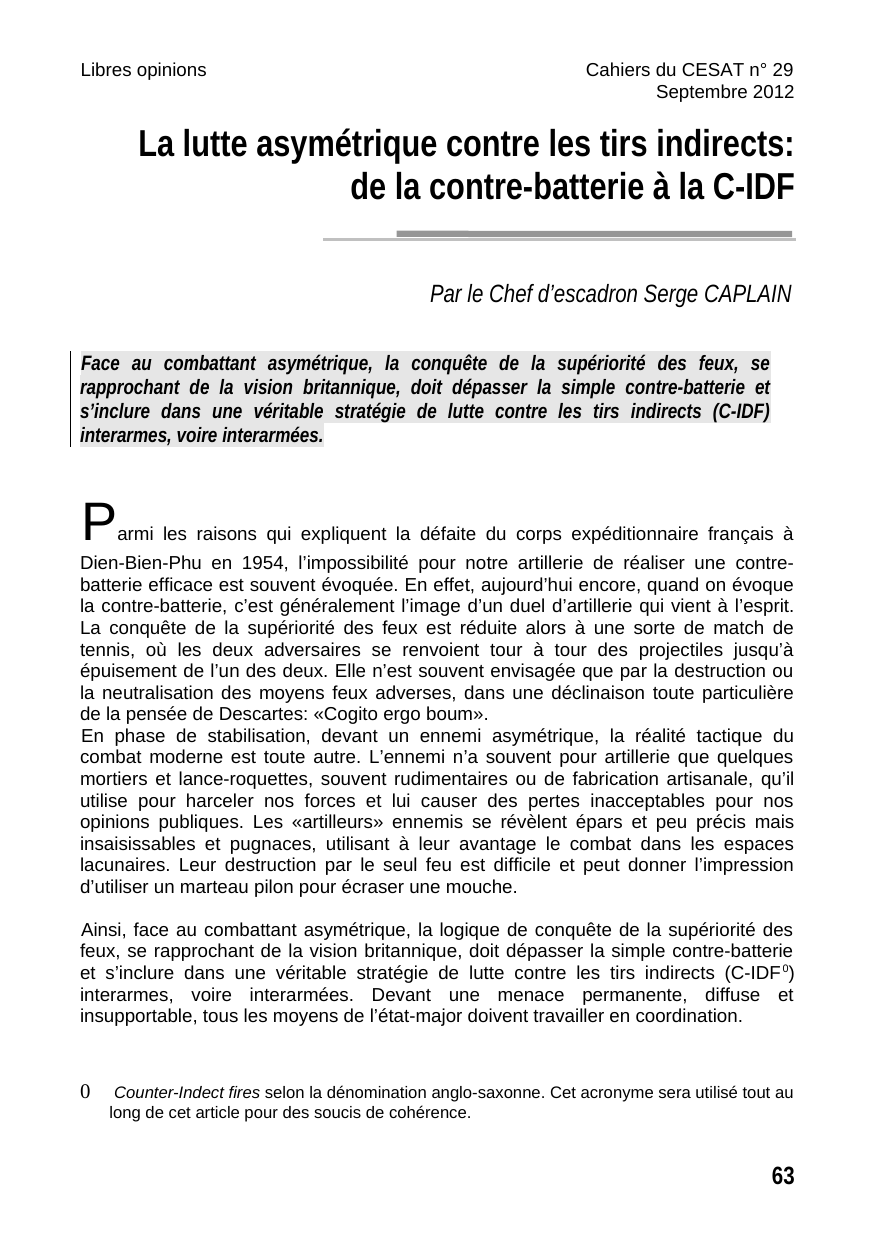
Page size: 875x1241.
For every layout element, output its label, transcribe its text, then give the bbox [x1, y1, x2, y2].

text Face au combattant asymétrique, la conquête de la supériorité des feux, se rapprochant de la vision britannique, doit dépasser la simple contre-batterie et s’inclure dans une véritable stratégie de lutte contre les tirs indirects (C-IDF) interarmes, voire interarmées. [324, 351, 773, 447]
text Parmi les raisons qui expliquent la défaite du corps expéditionnaire français à Dien-Bien-Phu en 1954, l’impossibilité pour notre artillerie de réaliser une contre-batterie efficace est souvent évoquée. En effet, aujourd’hui encore, quand on évoque la contre-batterie, c’est généralement l’image d’un duel d’artillerie qui vient à l’esprit. La conquête de la supériorité des feux est réduite alors à une sorte de match de tennis, où les deux adversaires se renvoient tour à tour des projectiles jusqu’à épuisement de l’un des deux. Elle n’est souvent envisagée que par la destruction ou la neutralisation des moyens feux adverses, dans une déclinaison toute particulière de la pensée de Descartes: «Cogito ergo boum». [80, 490, 794, 725]
text Par le Chef d’escadron Serge CAPLAIN [80, 279, 794, 308]
text Ainsi, face au combattant asymétrique, la logique de conquête de la supériorité des feux, se rapprochant de la vision britannique, doit dépasser la simple contre-batterie et s’inclure dans une véritable stratégie de lutte contre les tirs indirects (C-IDF) interarmes, voire interarmées. Devant une menace permanente, diffuse et insupportable, tous les moyens de l’état-major doivent travailler en coordination. [80, 919, 794, 1027]
text de la contre-batterie à la C-IDF [80, 164, 794, 207]
text En phase de stabilisation, devant un ennemi asymétrique, la réalité tactique du combat moderne est toute autre. L’ennemi n’a souvent pour artillerie que quelques mortiers et lance-roquettes, souvent rudimentaires ou de fabrication artisanale, qu’il utilise pour harceler nos forces et lui causer des pertes inacceptables pour nos opinions publiques. Les «artilleurs» ennemis se révèlent épars et peu précis mais insaisissables et pugnaces, utilisant à leur avantage le combat dans les espaces lacunaires. Leur destruction par le seul feu est difficile et peut donner l’impression d’utiliser un marteau pilon pour écraser une mouche. [80, 725, 794, 897]
text La lutte asymétrique contre les tirs indirects: [80, 121, 794, 164]
